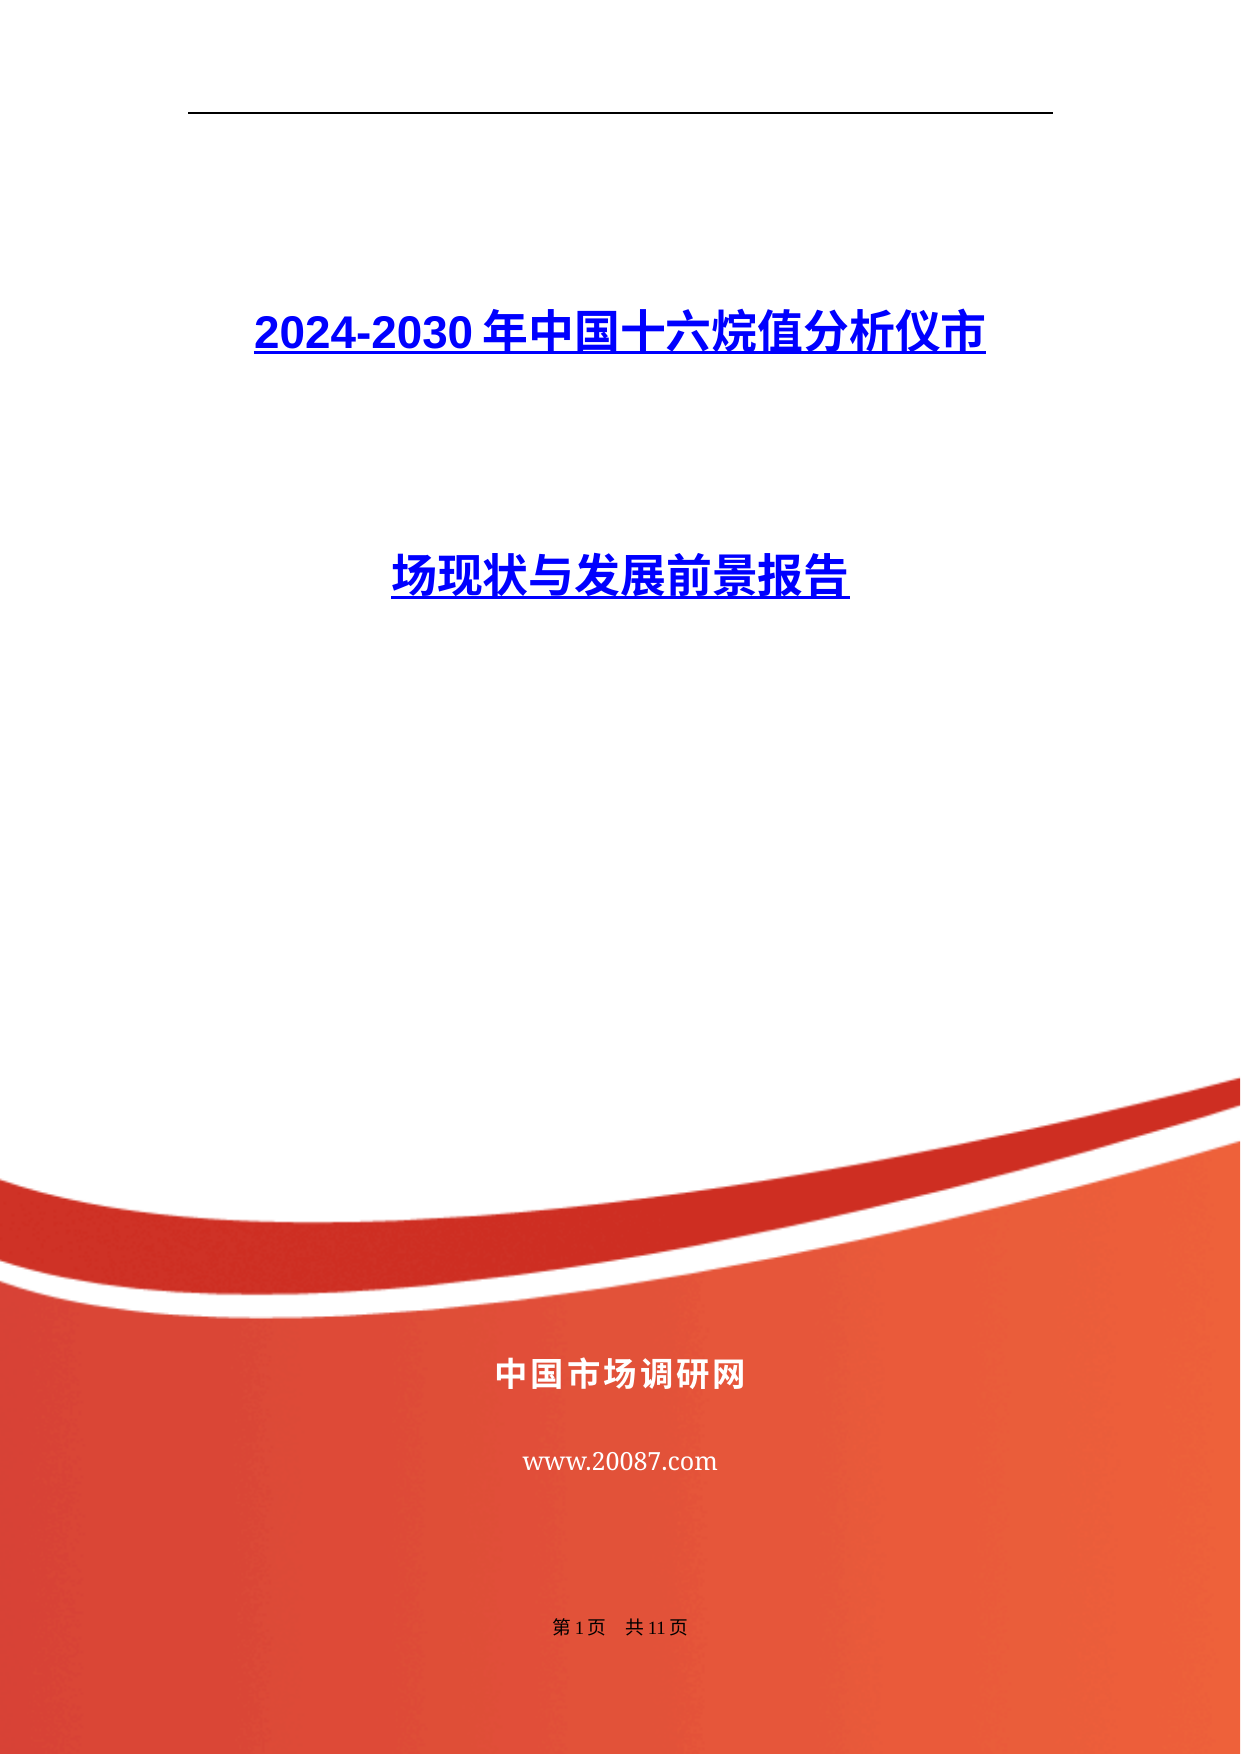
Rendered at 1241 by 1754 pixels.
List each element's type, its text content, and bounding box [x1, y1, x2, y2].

table_header 2024-2030年中国十六烷值分析仪市场现状与发展前景报告 [188, 207, 1053, 773]
picture [0, 1006, 1241, 1754]
subtitle 中国市场调研网 [187, 1339, 1053, 1404]
text www.20087.com [187, 1428, 1053, 1493]
